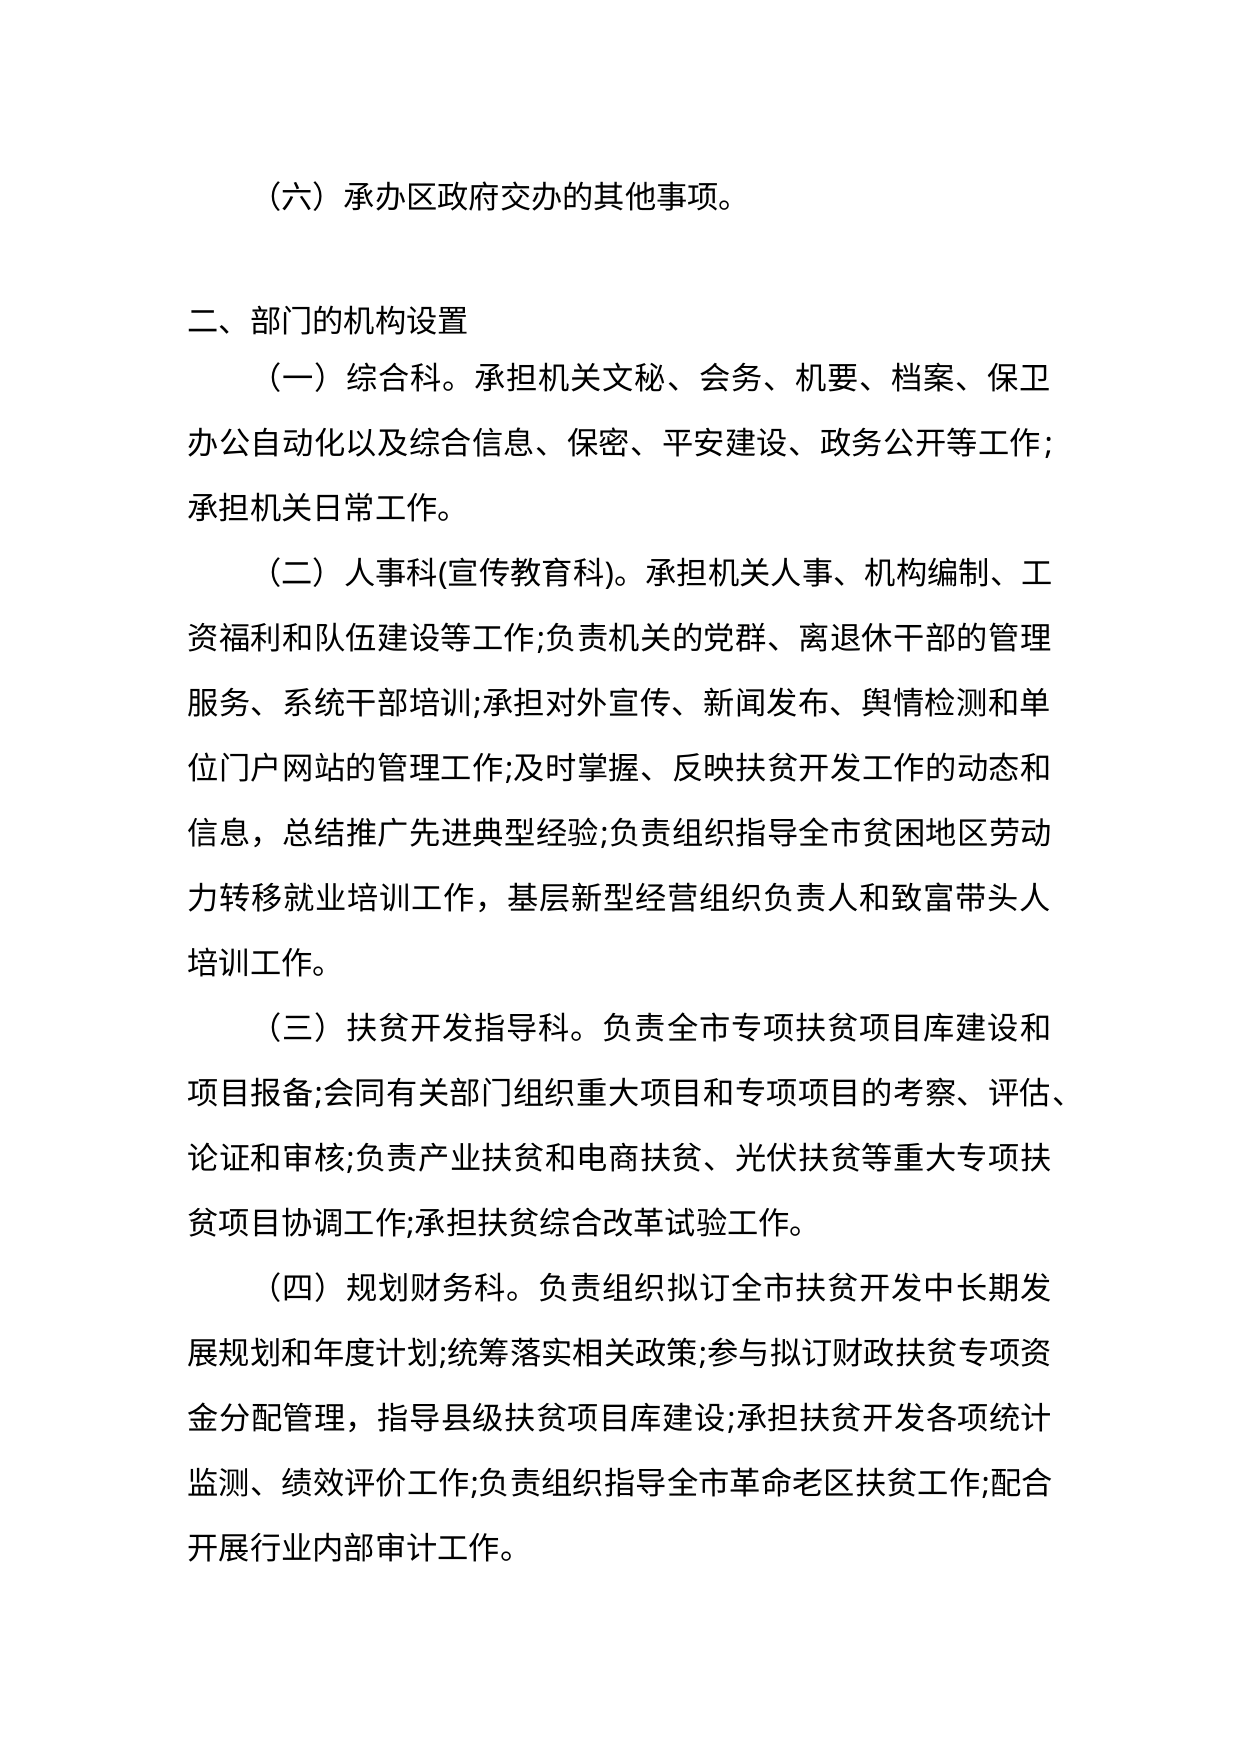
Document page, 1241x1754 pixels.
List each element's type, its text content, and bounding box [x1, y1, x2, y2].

text 二、部门的机构设置 [187, 285, 1053, 344]
text （一）综合科。承担机关文秘、会务、机要、档案、保卫、办公自动化以及综合信息、保密、平安建设、政务公开等工作;承担机关日常工作。 [187, 344, 1053, 539]
text （二）人事科(宣传教育科)。承担机关人事、机构编制、工资福利和队伍建设等工作;负责机关的党群、离退休干部的管理服务、系统干部培训;承担对外宣传、新闻发布、舆情检测和单位门户网站的管理工作;及时掌握、反映扶贫开发工作的动态和信息，总结推广先进典型经验;负责组织指导全市贫困地区劳动力转移就业培训工作，基层新型经营组织负责人和致富带头人培训工作。 [187, 539, 1053, 994]
text （三）扶贫开发指导科。负责全市专项扶贫项目库建设和项目报备;会同有关部门组织重大项目和专项项目的考察、评估、论证和审核;负责产业扶贫和电商扶贫、光伏扶贫等重大专项扶贫项目协调工作;承担扶贫综合改革试验工作。 [187, 994, 1053, 1254]
text （四）规划财务科。负责组织拟订全市扶贫开发中长期发展规划和年度计划;统筹落实相关政策;参与拟订财政扶贫专项资金分配管理，指导县级扶贫项目库建设;承担扶贫开发各项统计监测、绩效评价工作;负责组织指导全市革命老区扶贫工作;配合开展行业内部审计工作。 [187, 1254, 1053, 1579]
text （六）承办区政府交办的其他事项。 [187, 162, 1053, 227]
